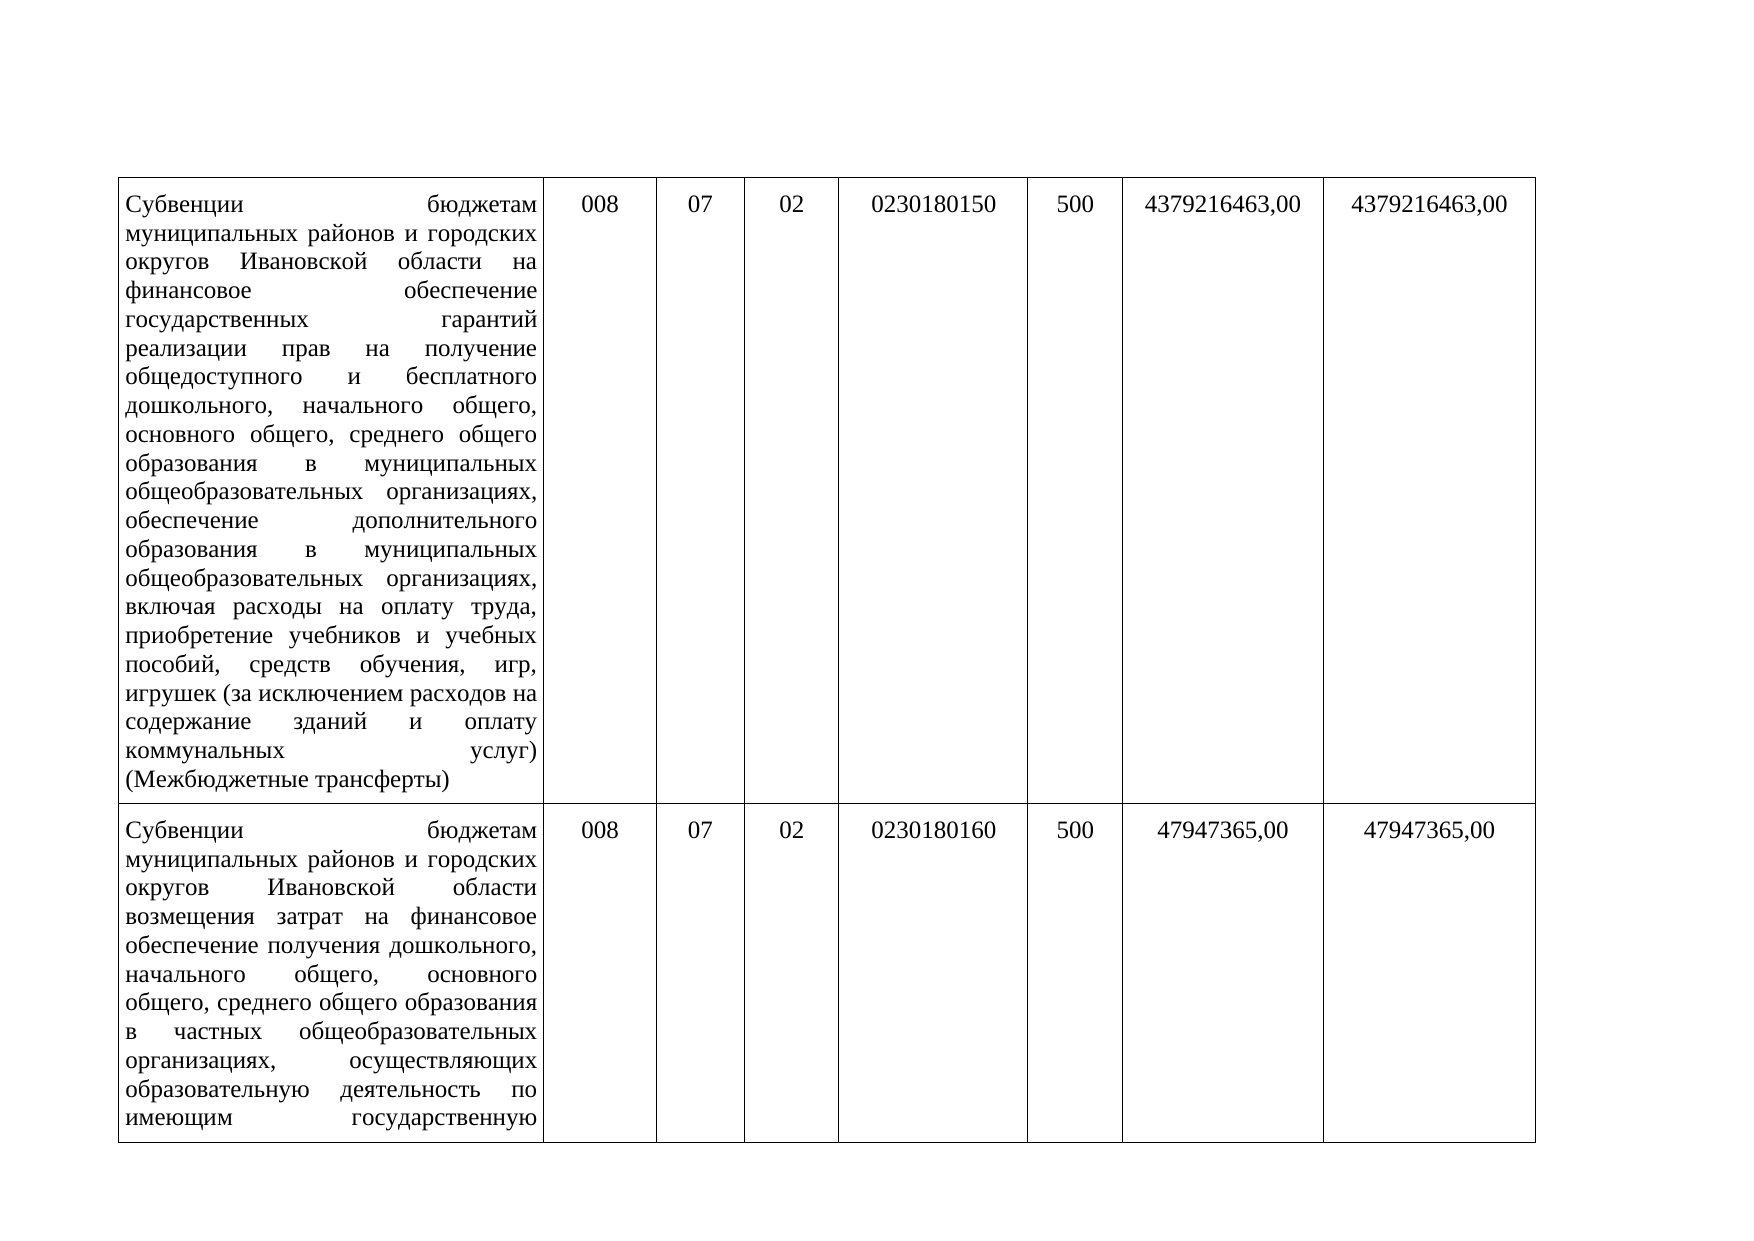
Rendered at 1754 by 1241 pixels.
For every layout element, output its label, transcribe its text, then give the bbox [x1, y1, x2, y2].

table_cell 008 [544, 804, 656, 1142]
table_cell 0230180160 [839, 804, 1027, 1142]
table_cell 07 [657, 804, 744, 1142]
table_cell 4379216463,00 [1324, 178, 1535, 803]
table_cell 500 [1028, 178, 1122, 803]
table_cell 07 [657, 178, 744, 803]
table_cell 4379216463,00 [1123, 178, 1323, 803]
table_cell 47947365,00 [1123, 804, 1323, 1142]
table_cell 47947365,00 [1324, 804, 1535, 1142]
table_cell 0230180150 [839, 178, 1027, 803]
table_cell 02 [745, 178, 838, 803]
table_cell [119, 804, 543, 1142]
table_cell 500 [1028, 804, 1122, 1142]
table_cell Субвенции бюджетам муниципальных районов и городских округов Ивановской области на финансовое обеспечение государственных гарантий реализации прав на получение общедоступного и бесплатного дошкольного, начального общего, основного общего, среднего общего образования в муниципальных общеобразовательных организациях, обеспечение дополнительного образования в муниципальных общеобразовательных организациях, включая расходы на оплату труда, приобретение учебников и учебных пособий, средств обучения, игр, игрушек (за исключением расходов на содержание зданий и оплату коммунальных услуг) (Межбюджетные трансферты) [119, 178, 543, 803]
table_cell 02 [745, 804, 838, 1142]
table_cell 008 [544, 178, 656, 803]
